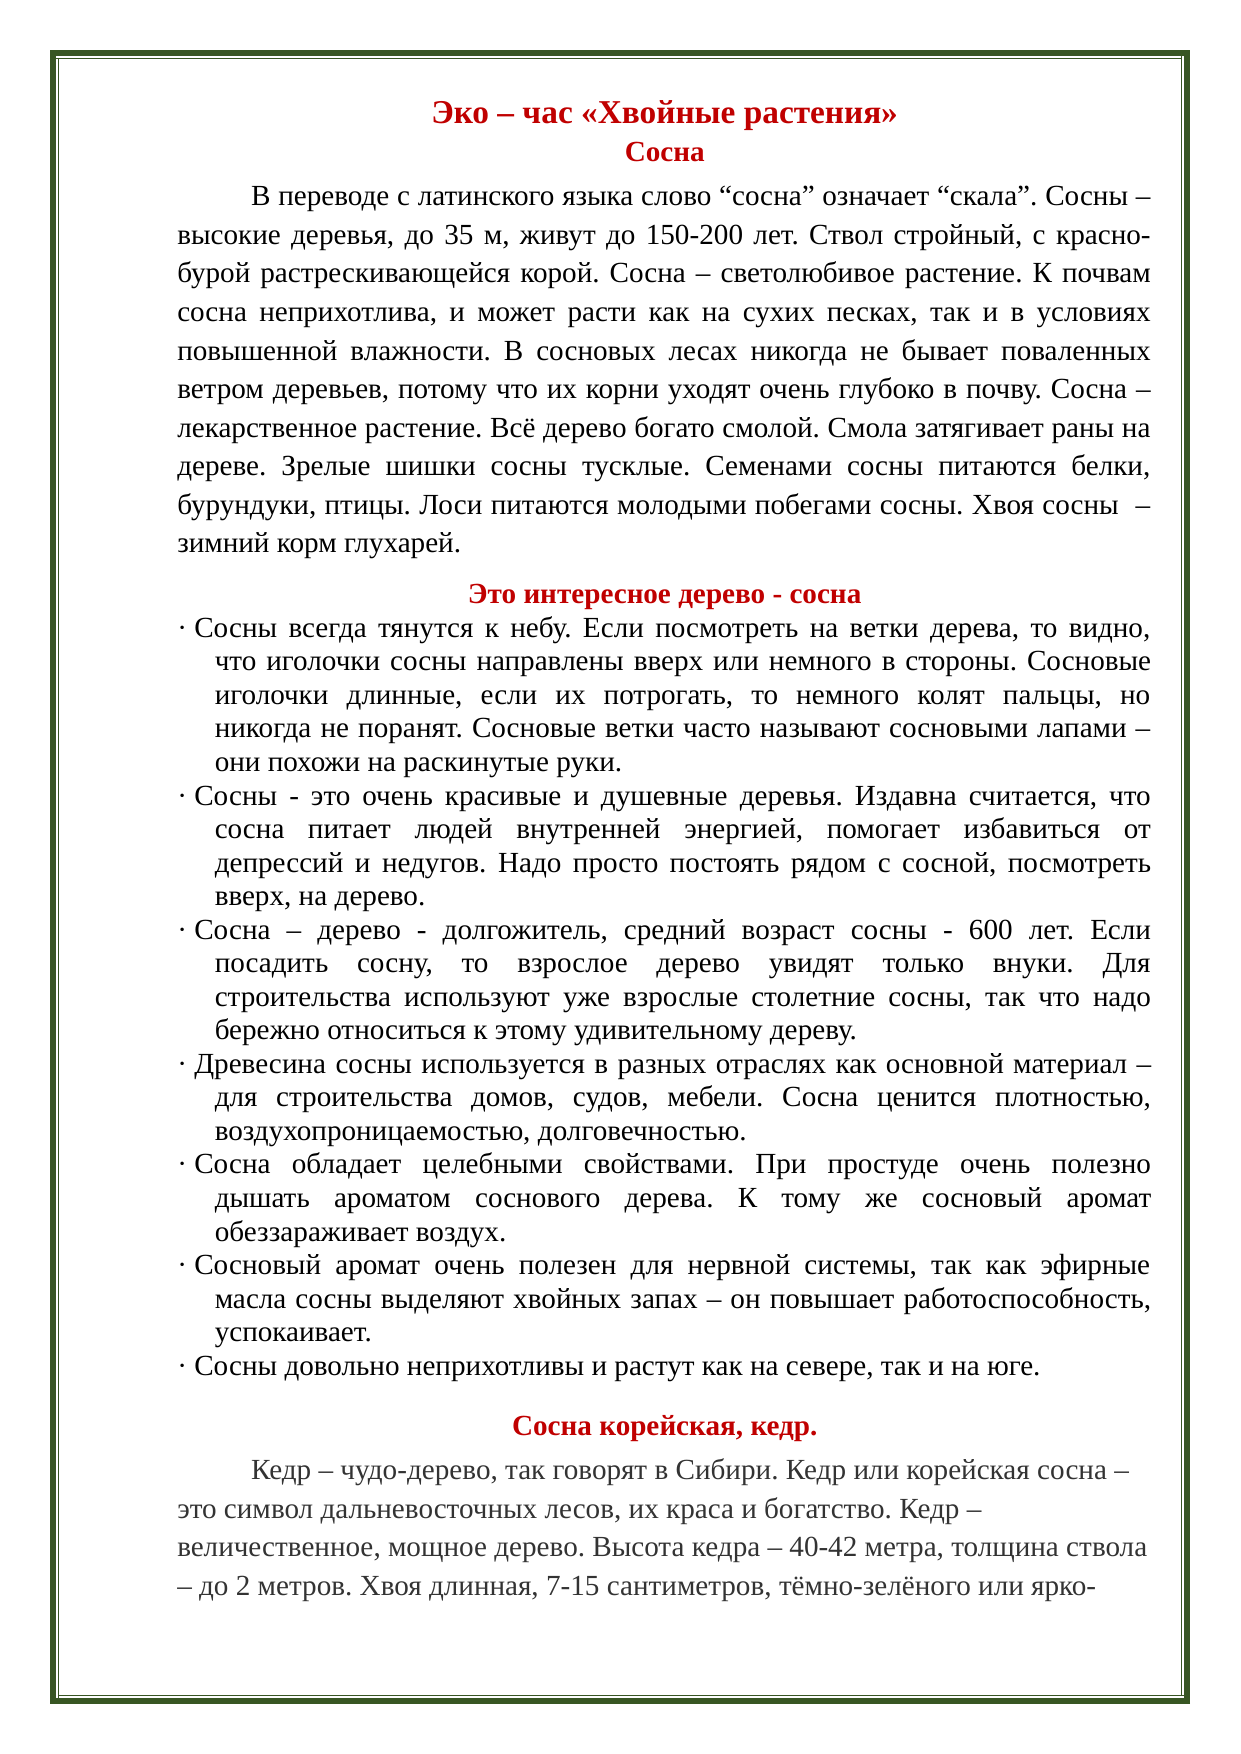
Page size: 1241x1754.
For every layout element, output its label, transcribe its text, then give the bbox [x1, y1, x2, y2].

text · Сосны всегда тянутся к небу. Если посмотреть на ветки дерева, то видно, что иголочки сосны направлены вверх или немного в стороны. Сосновые иголочки длинные, если их потрогать, то немного колят пальцы, но никогда не поранят. Сосновые ветки часто называют сосновыми лапами – они похожи на раскинутые руки. [177, 610, 1152, 778]
text Это интересное дерево - сосна [177, 576, 1152, 610]
text · Сосна обладает целебными свойствами. При простуде очень полезно дышать ароматом соснового дерева. К тому же сосновый аромат обеззараживает воздух. [177, 1147, 1152, 1247]
text В переводе с латинского языка слово “сосна” означает “скала”. Сосны – высокие деревья, до 35 м, живут до 150-200 лет. Ствол стройный, с красно-бурой растрескивающейся корой. Сосна – светолюбивое растение. К почвам сосна неприхотлива, и может расти как на сухих песках, так и в условиях повышенной влажности. В сосновых лесах никогда не бывает поваленных ветром деревьев, потому что их корни уходят очень глубоко в почву. Сосна – лекарственное растение. Всё дерево богато смолой. Смола затягивает раны на дереве. Зрелые шишки сосны тусклые. Семенами сосны питаются белки, бурундуки, птицы. Лоси питаются молодыми побегами сосны. Хвоя сосны – зимний корм глухарей. [177, 178, 1152, 559]
text Сосна корейская, кедр. [177, 1415, 1152, 1440]
text · Сосны довольно неприхотливы и растут как на севере, так и на юге. [177, 1348, 1152, 1381]
text · Сосновый аромат очень полезен для нервной системы, так как эфирные масла сосны выделяют хвойных запах – он повышает работоспособность, успокаивает. [177, 1247, 1152, 1348]
text · Сосна – дерево - долгожитель, средний возраст сосны - 600 лет. Если посадить сосну, то взрослое дерево увидят только внуки. Для строительства используют уже взрослые столетние сосны, так что надо бережно относиться к этому удивительному дереву. [177, 912, 1152, 1046]
text Сосна [177, 141, 1152, 166]
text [177, 1452, 1152, 1602]
text · Древесина сосны используется в разных отраслях как основной материал – для строительства домов, судов, мебели. Сосна ценится плотностью, воздухопроницаемостью, долговечностью. [177, 1046, 1152, 1147]
text · Сосны - это очень красивые и душевные деревья. Издавна считается, что сосна питает людей внутренней энергией, помогает избавиться от депрессий и недугов. Надо просто постоять рядом с сосной, посмотреть вверх, на дерево. [177, 778, 1152, 912]
text Эко – час «Хвойные растения» [177, 103, 1152, 128]
